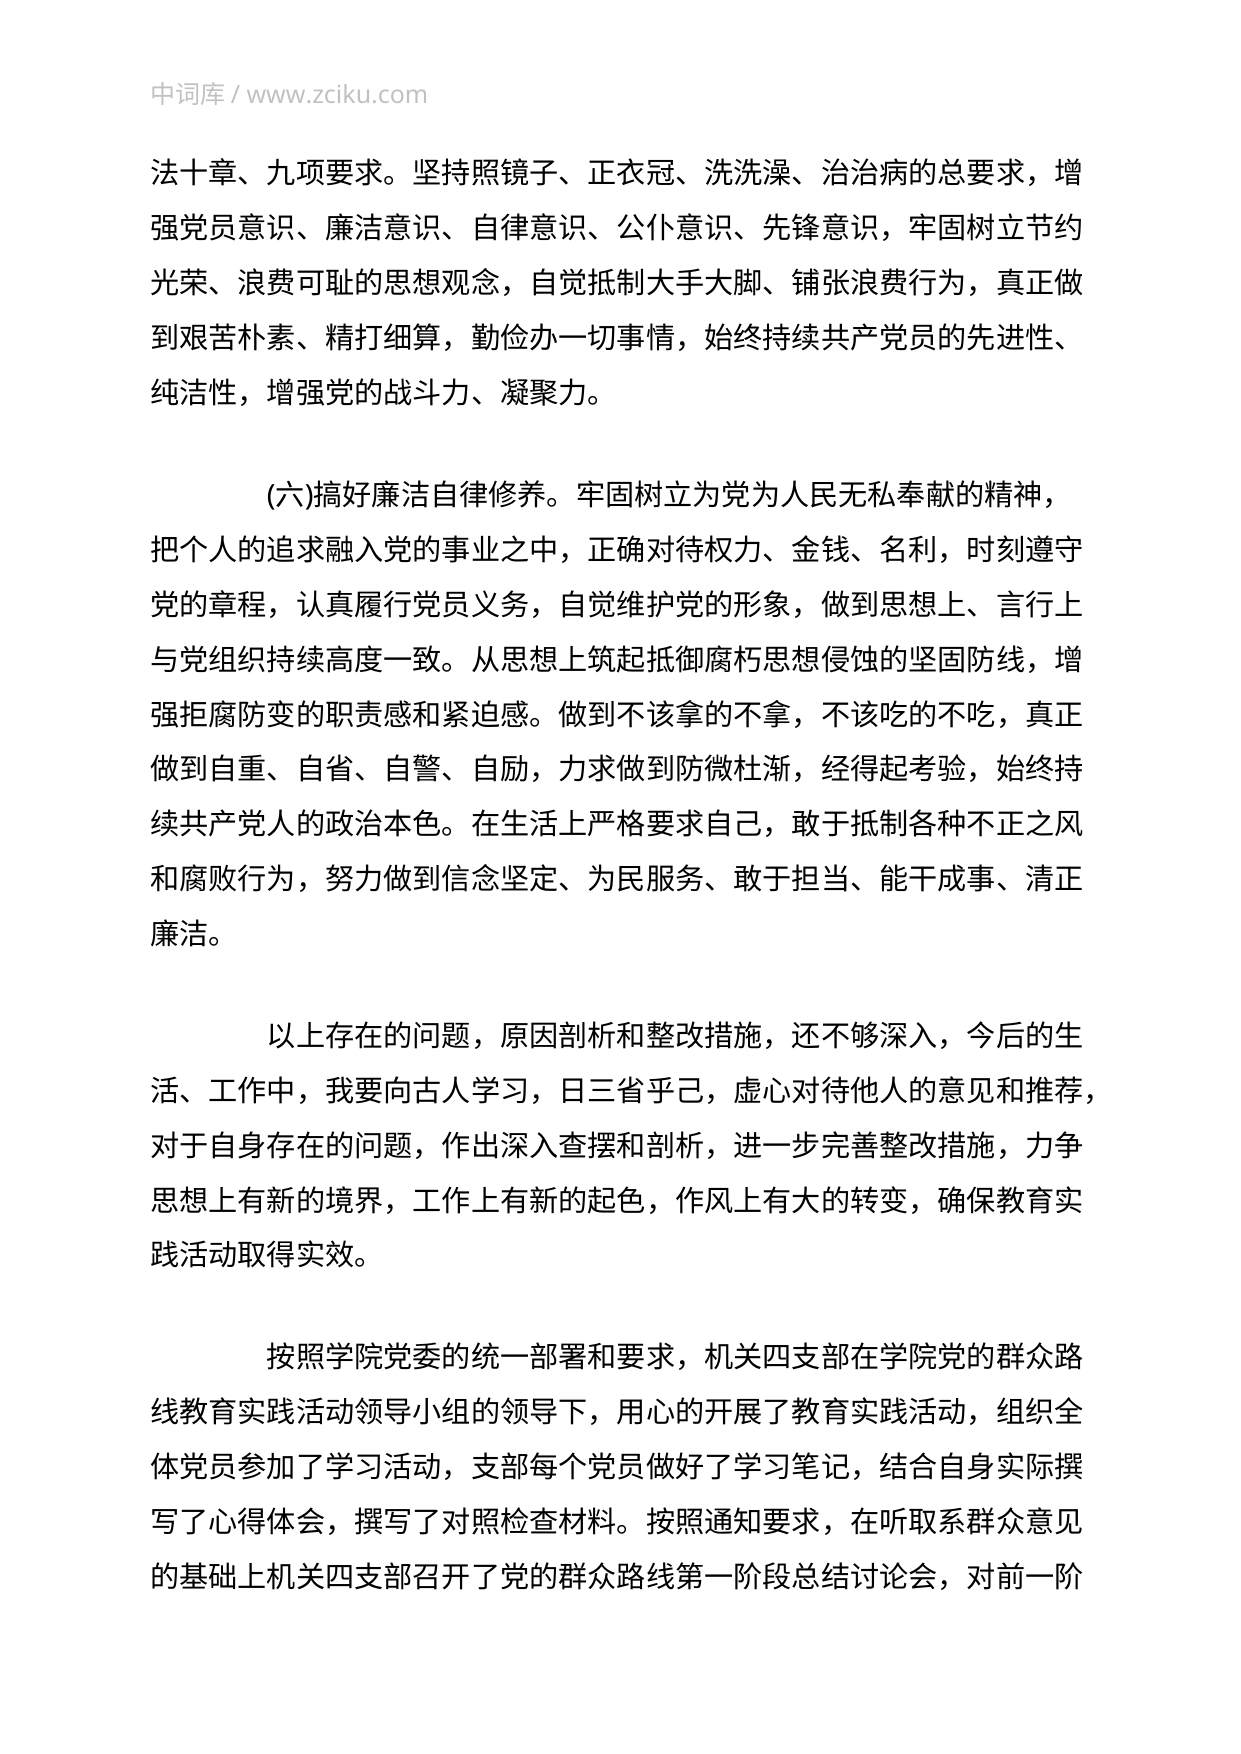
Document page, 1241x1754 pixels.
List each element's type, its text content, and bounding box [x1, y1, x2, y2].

text 以上存在的问题，原因剖析和整改措施，还不够深入，今后的生活、工作中，我要向古人学习，日三省乎己，虚心对待他人的意见和推荐，对于自身存在的问题，作出深入查摆和剖析，进一步完善整改措施，力争思想上有新的境界，工作上有新的起色，作风上有大的转变，确保教育实践活动取得实效。 [150, 1012, 1090, 1274]
text (六)搞好廉洁自律修养。牢固树立为党为人民无私奉献的精神，把个人的追求融入党的事业之中，正确对待权力、金钱、名利，时刻遵守党的章程，认真履行党员义务，自觉维护党的形象，做到思想上、言行上与党组织持续高度一致。从思想上筑起抵御腐朽思想侵蚀的坚固防线，增强拒腐防变的职责感和紧迫感。做到不该拿的不拿，不该吃的不吃，真正做到自重、自省、自警、自励，力求做到防微杜渐，经得起考验，始终持续共产党人的政治本色。在生活上严格要求自己，敢于抵制各种不正之风和腐败行为，努力做到信念坚定、为民服务、敢于担当、能干成事、清正廉洁。 [150, 471, 1090, 953]
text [150, 150, 1090, 412]
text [150, 1334, 1090, 1596]
